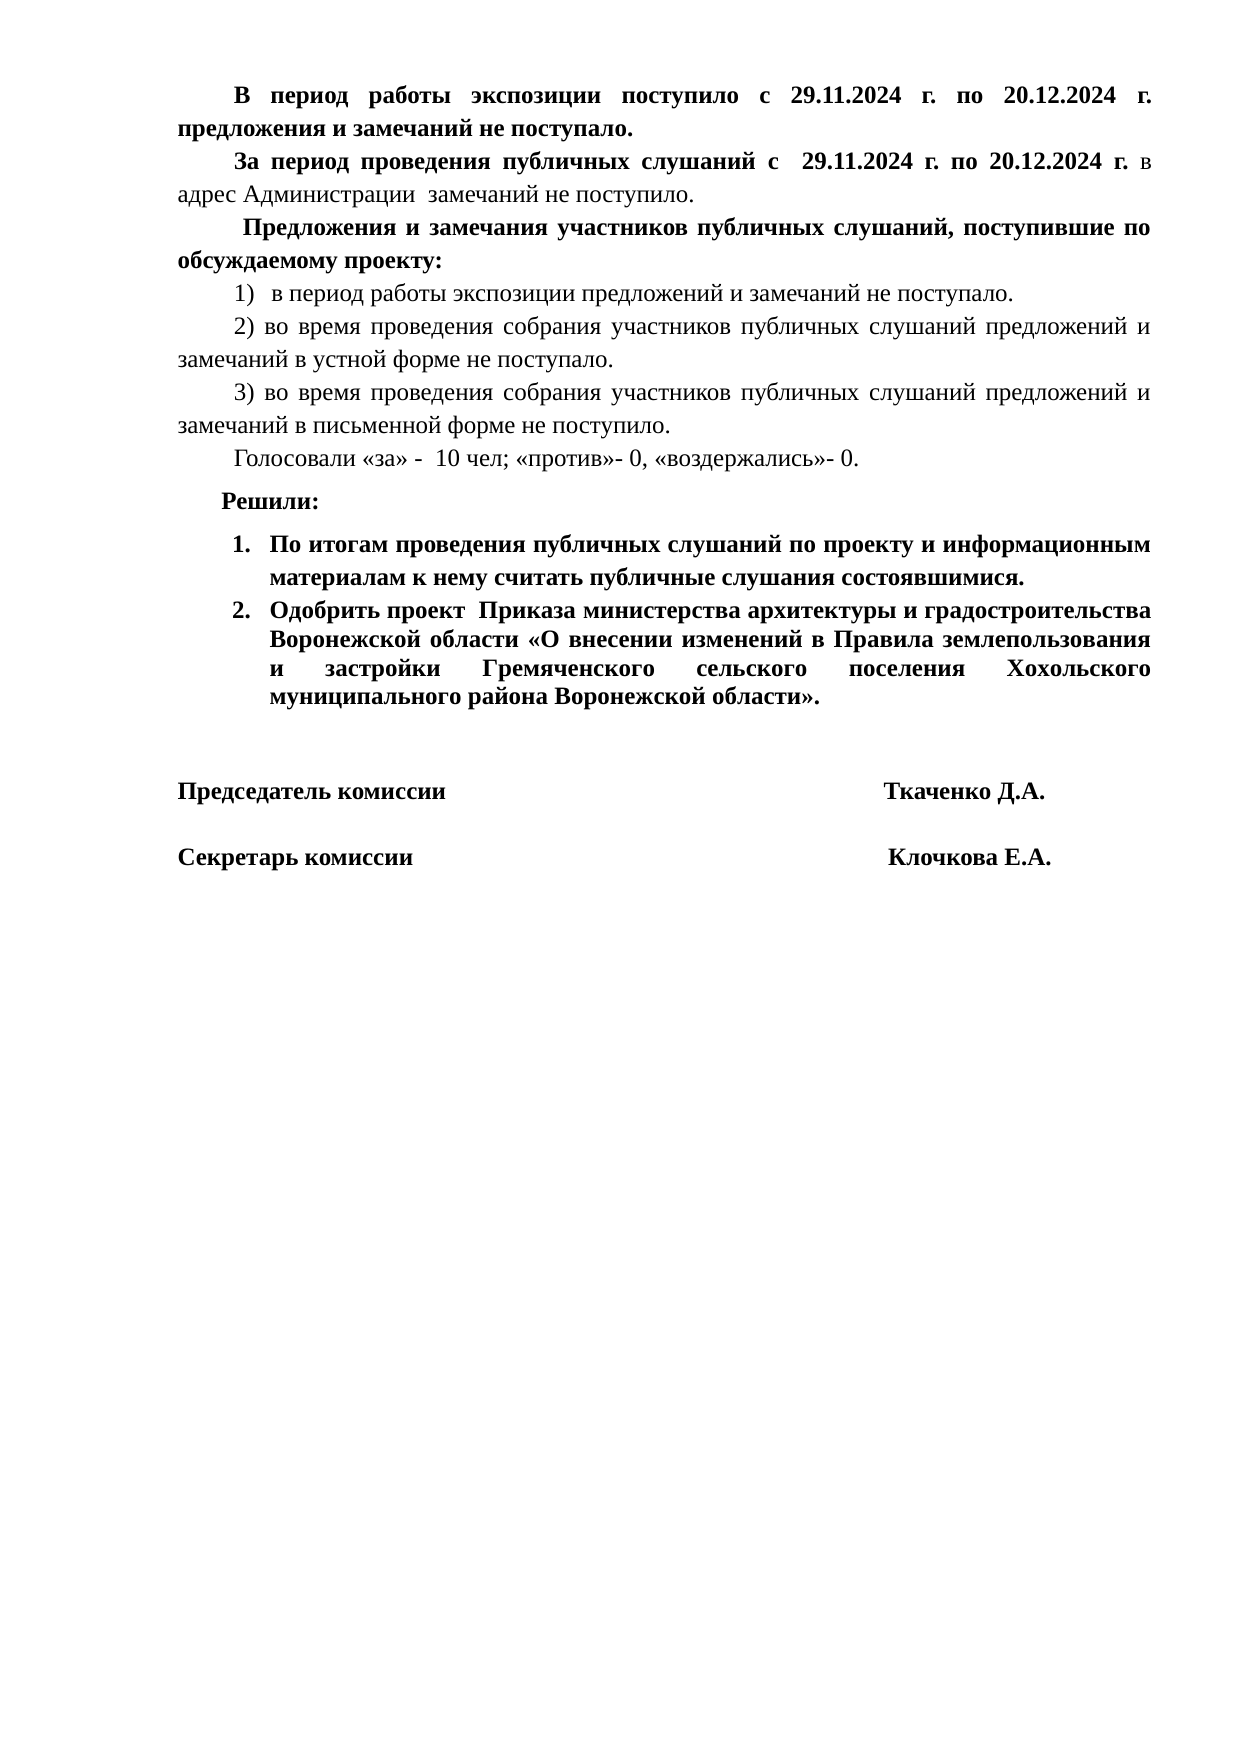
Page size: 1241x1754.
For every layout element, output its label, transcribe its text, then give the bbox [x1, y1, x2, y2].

list в период работы экспозиции предложений и замечаний не поступало. [233, 278, 1152, 307]
text Решили: [177, 486, 1152, 515]
text 3) во время проведения собрания участников публичных слушаний предложений и замечаний в письменной форме не поступило. [177, 377, 1152, 439]
text Председатель комиссии Ткаченко Д.А. [177, 776, 1152, 805]
text В период работы экспозиции поступило с 29.11.2024 г. по 20.12.2024 г. предложения и замечаний не поступало. [177, 80, 1152, 141]
list По итогам проведения публичных слушаний по проекту и информационным материалам к нему считать публичные слушания состоявшимися. [232, 529, 1152, 591]
text Секретарь комиссии Клочкова Е.А. [177, 842, 1152, 871]
text 2) во время проведения собрания участников публичных слушаний предложений и замечаний в устной форме не поступало. [177, 311, 1152, 373]
text Голосовали «за» - 10 чел; «против»- 0, «воздержались»- 0. [177, 443, 1152, 472]
list Одобрить проект Приказа министерства архитектуры и градостроительства Воронежской области «О внесении изменений в Правила землепользования и застройки Гремяченского сельского поселения Хохольского муниципального района Воронежской области». [232, 595, 1152, 710]
text За период проведения публичных слушаний с 29.11.2024 г. по 20.12.2024 г. в адрес Администрации замечаний не поступило. [177, 146, 1152, 207]
text Предложения и замечания участников публичных слушаний, поступившие по обсуждаемому проекту: [177, 212, 1152, 273]
